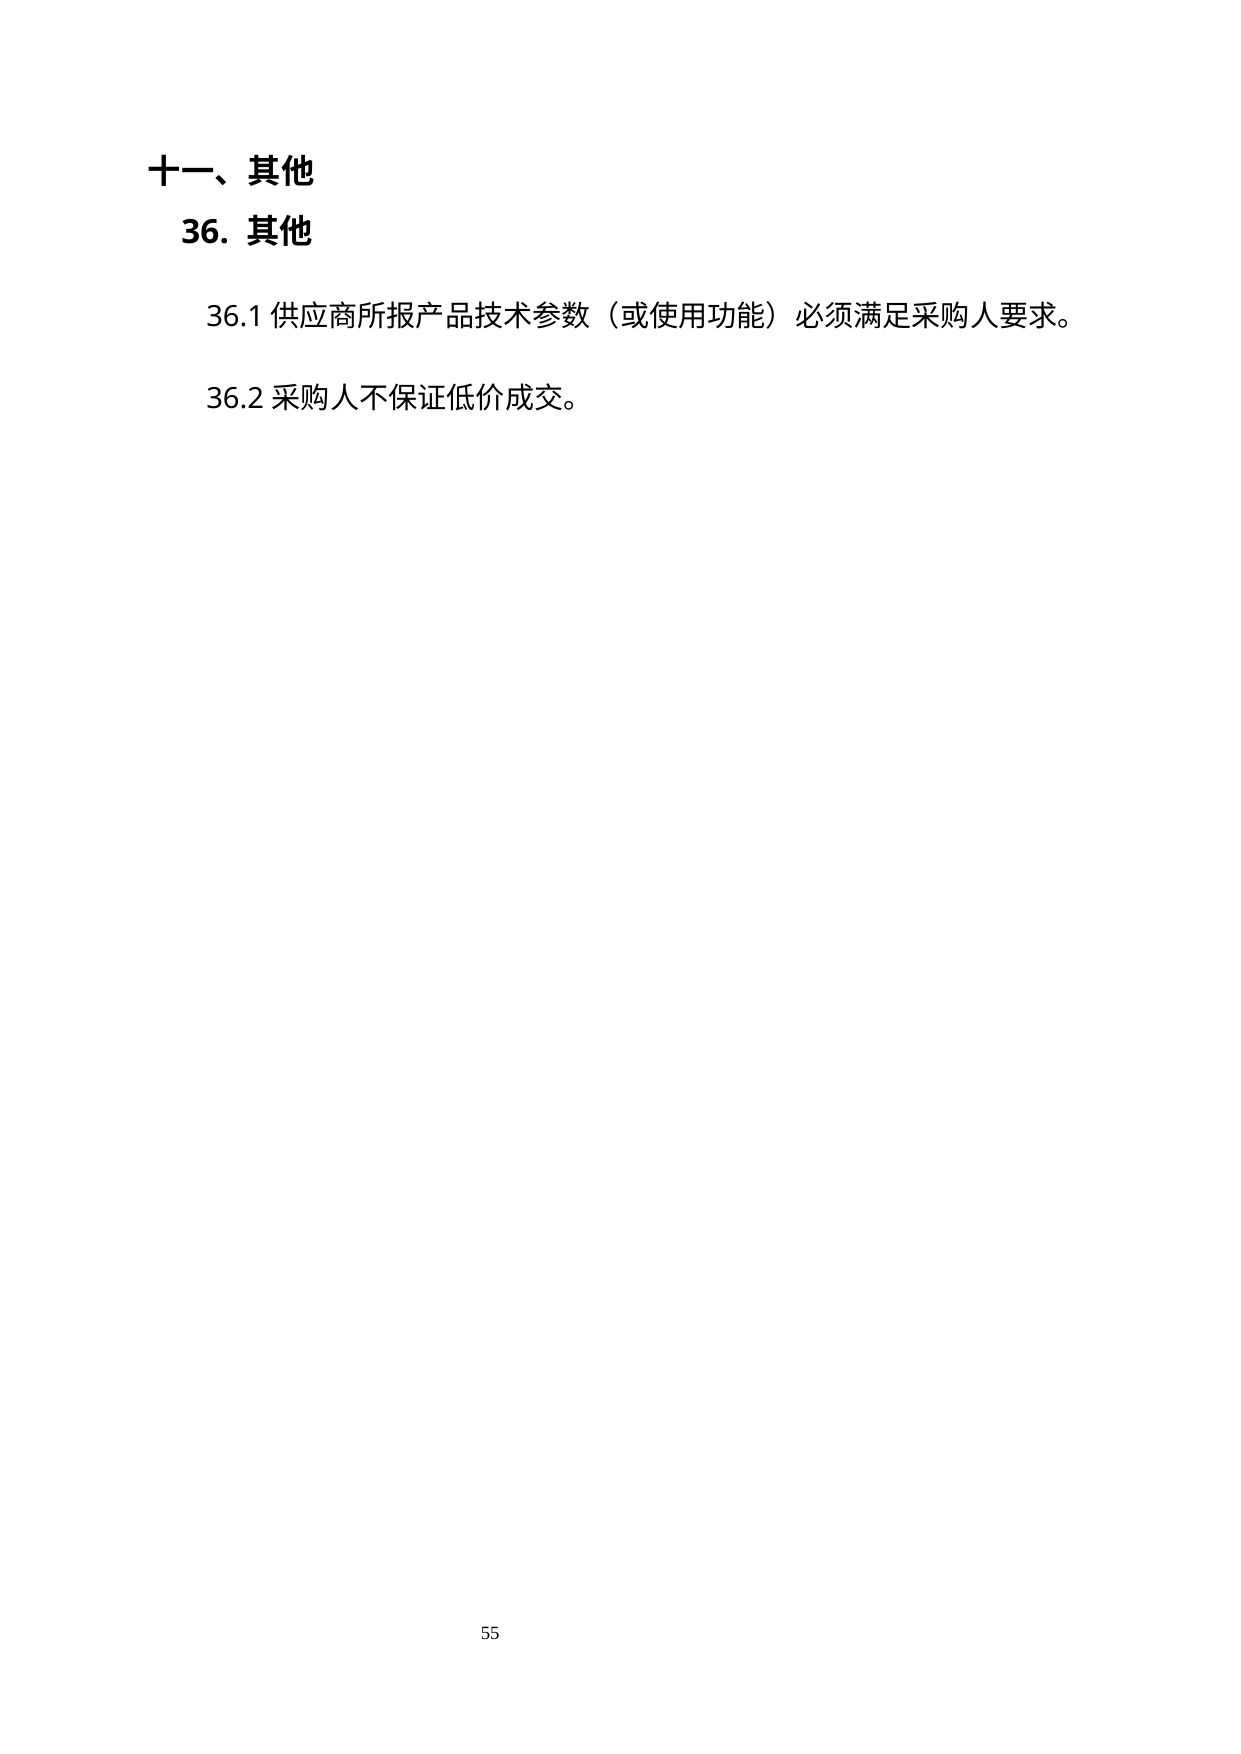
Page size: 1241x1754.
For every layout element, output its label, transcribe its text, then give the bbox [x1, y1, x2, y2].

text 36.2 采购人不保证低价成交。 [148, 365, 1114, 426]
text 36.1供应商所报产品技术参数（或使用功能）必须满足采购人要求。 [148, 284, 1114, 344]
text 36. 其他 [148, 199, 1114, 260]
text 十一、其他 [148, 139, 1114, 199]
